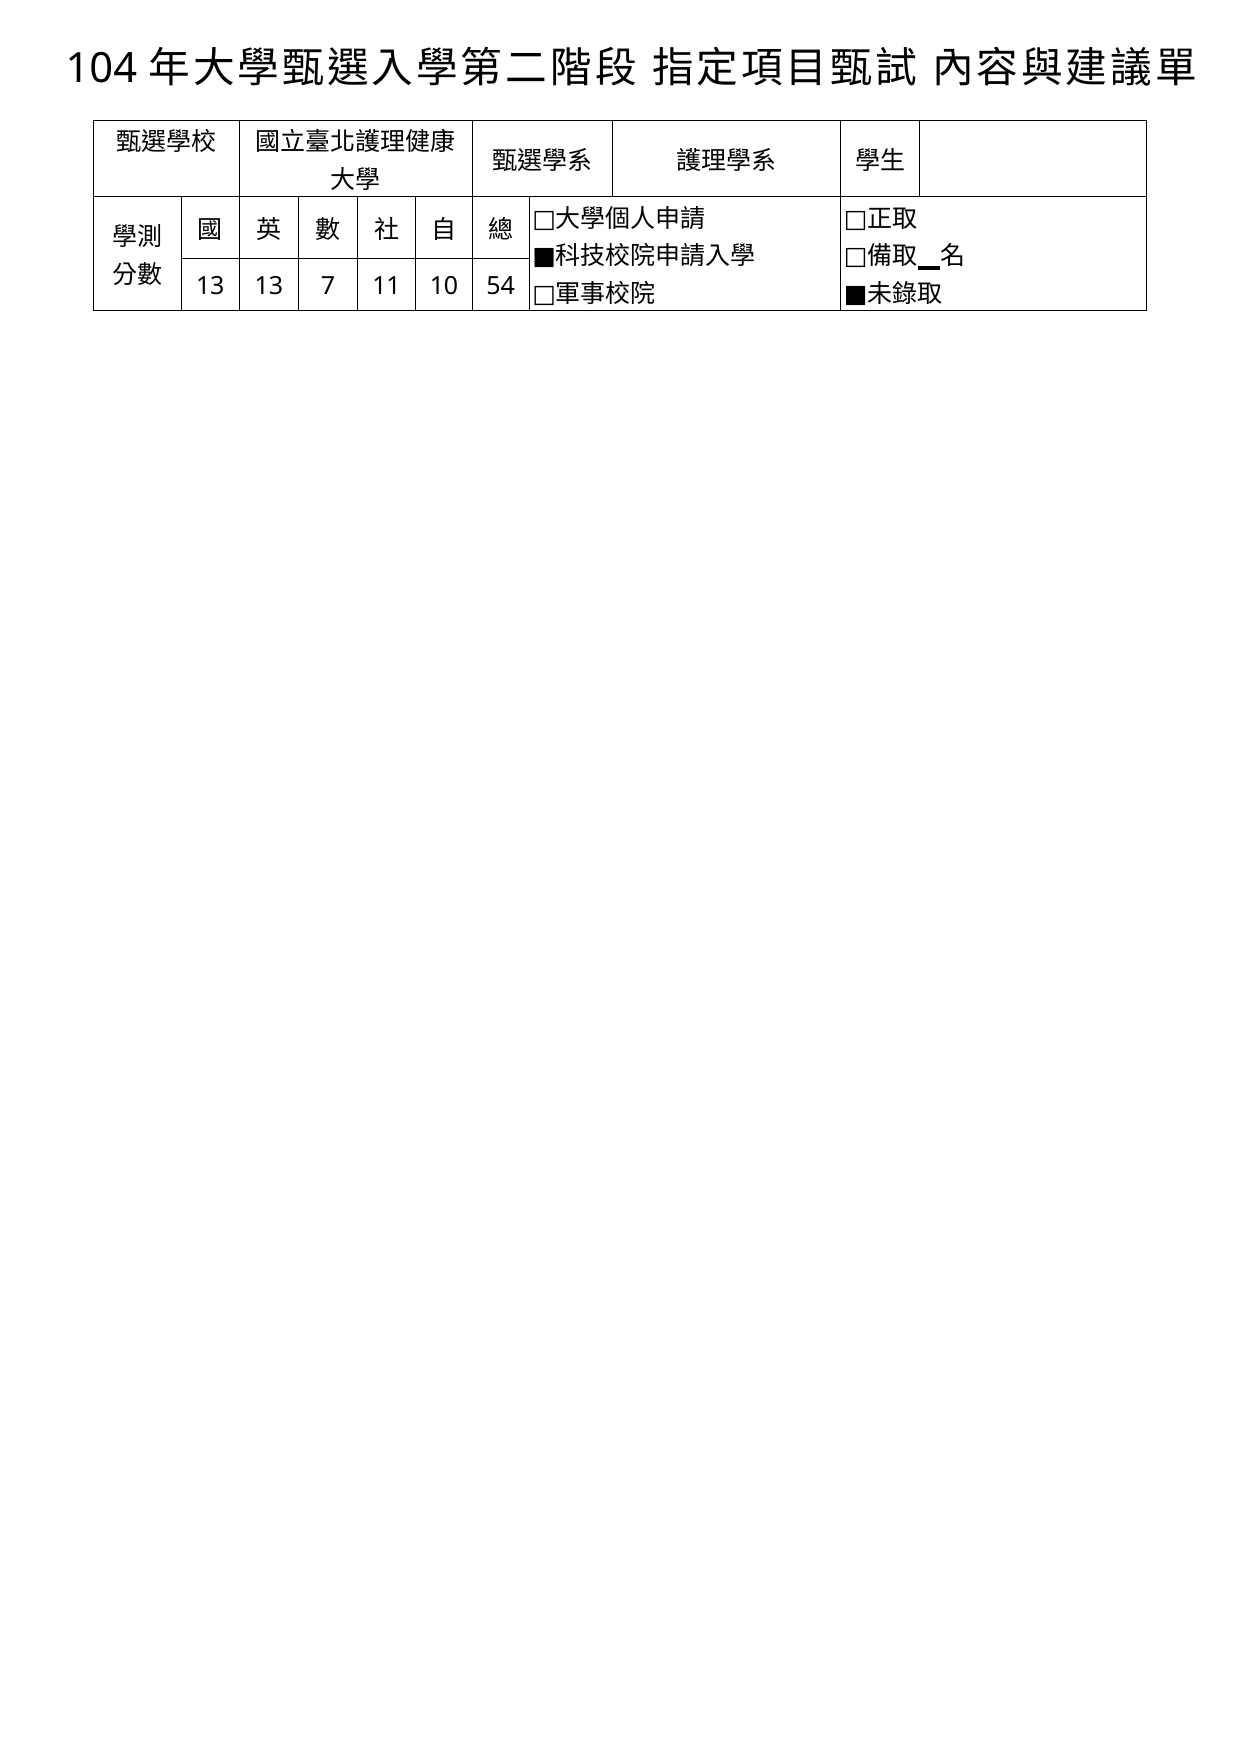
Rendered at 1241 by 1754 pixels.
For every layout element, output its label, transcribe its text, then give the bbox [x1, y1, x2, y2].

table_header 甄選學校 [94, 121, 239, 196]
table_header 甄選學系 [473, 121, 612, 196]
table_cell □正取 □備取 名 ■未錄取 [841, 197, 1146, 310]
table_cell 7 [299, 259, 357, 310]
table_cell 總 [473, 197, 529, 258]
table_cell 學測 分數 [94, 197, 181, 310]
table_cell 13 [182, 259, 239, 310]
table_cell □大學個人申請 ■科技校院申請入學 □軍事校院 [530, 197, 840, 310]
table_header [920, 121, 1146, 196]
table_cell 13 [240, 259, 298, 310]
table_cell 10 [416, 259, 472, 310]
table_cell 11 [358, 259, 415, 310]
table_cell 數 [299, 197, 357, 258]
table_cell 社 [358, 197, 415, 258]
table_cell 自 [416, 197, 472, 258]
table_cell 英 [240, 197, 298, 258]
table_header 護理學系 [613, 121, 840, 196]
table_cell 國 [182, 197, 239, 258]
table_header 學生 [841, 121, 919, 196]
table_header 國立臺北護理健康 大學 [240, 121, 472, 196]
table_cell 54 [473, 259, 529, 310]
